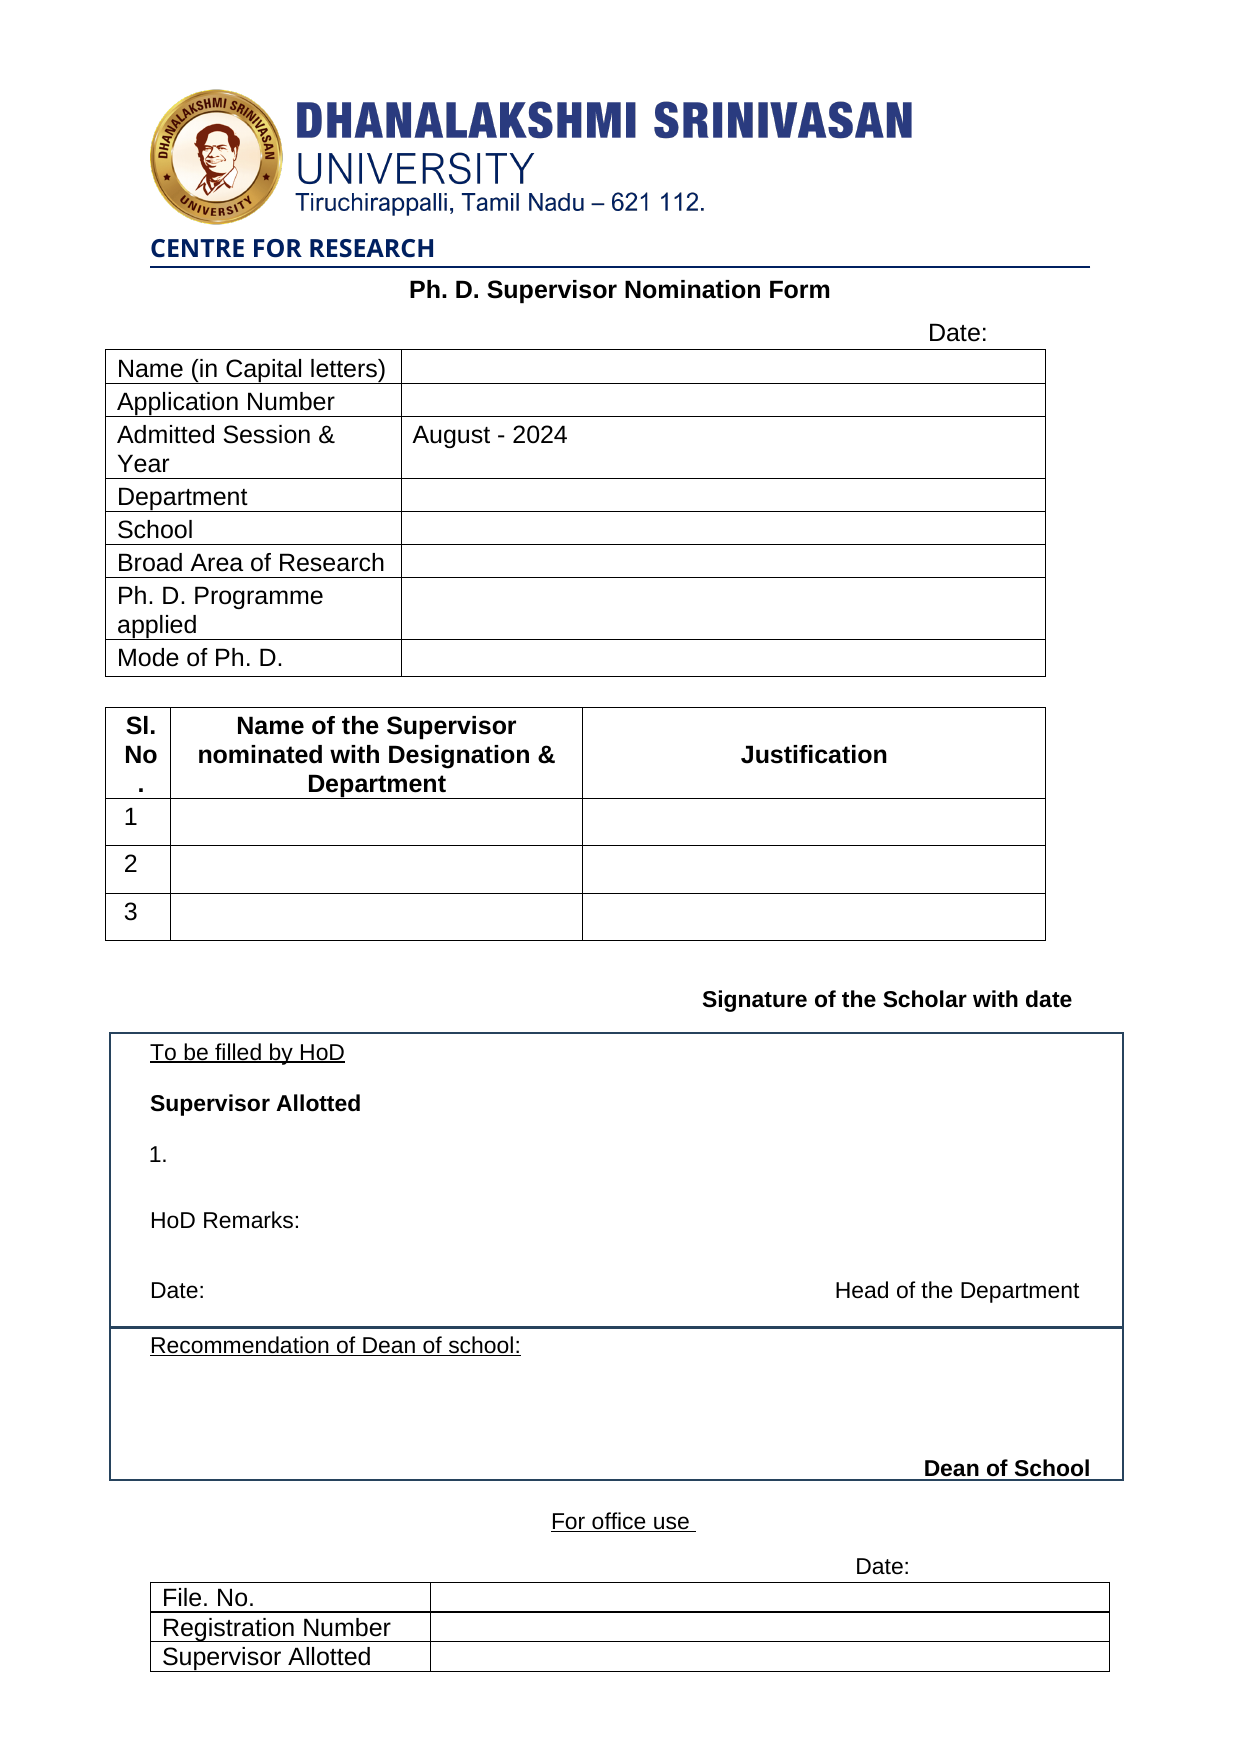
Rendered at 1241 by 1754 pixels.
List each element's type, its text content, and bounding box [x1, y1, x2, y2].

table_header File. No. [151, 1583, 430, 1611]
table_cell [171, 799, 582, 845]
text Date: [754, 318, 1090, 347]
text Signature of the Scholar with date [150, 986, 1072, 1012]
table_cell [583, 894, 1045, 940]
subtitle Date: Head of the Department [150, 1277, 1090, 1303]
table_cell [402, 640, 1045, 676]
table_cell [171, 894, 582, 940]
table_cell 1 [106, 799, 170, 845]
text Supervisor Allotted [150, 1090, 1090, 1116]
picture [150, 75, 950, 231]
table_cell [583, 846, 1045, 892]
text For office use [150, 1508, 1090, 1534]
table_header Sl. No. [106, 708, 170, 798]
text To be filled by HoD [150, 1038, 1090, 1065]
table_cell [402, 545, 1045, 577]
table_header [402, 350, 1045, 382]
table_cell [431, 1642, 1109, 1671]
text 1. [148, 1141, 1090, 1168]
table_cell School [106, 512, 401, 544]
table_cell Application Number [106, 384, 401, 416]
text Date: [600, 1553, 1090, 1579]
table_header [431, 1583, 1109, 1611]
subtitle Recommendation of Dean of school: [150, 1332, 1090, 1358]
subtitle Ph. D. Supervisor Nomination Form [150, 275, 1090, 303]
table_cell Department [106, 479, 401, 511]
table_cell [583, 799, 1045, 845]
table_cell 3 [106, 894, 170, 940]
table_cell [402, 512, 1045, 544]
table_cell Supervisor Allotted [151, 1642, 430, 1671]
table_header Name of the Supervisor nominated with Designation & Department [171, 708, 582, 798]
table_header Justification [583, 708, 1045, 798]
table_cell Admitted Session & Year [106, 417, 401, 477]
table_cell Broad Area of Research [106, 545, 401, 577]
table_cell August - 2024 [402, 417, 1045, 477]
table_cell [402, 578, 1045, 639]
table_cell 2 [106, 846, 170, 892]
table_cell Ph. D. Programme applied [106, 578, 401, 639]
text HoD Remarks: [150, 1207, 1090, 1233]
table_cell Mode of Ph. D. [106, 640, 401, 676]
subtitle Dean of School [150, 1455, 1090, 1479]
table_header Name (in Capital letters) [106, 350, 401, 382]
table_cell [171, 846, 582, 892]
table_cell [431, 1613, 1109, 1641]
table_cell [402, 384, 1045, 416]
table_cell Registration Number [151, 1613, 430, 1641]
table_cell [402, 479, 1045, 511]
